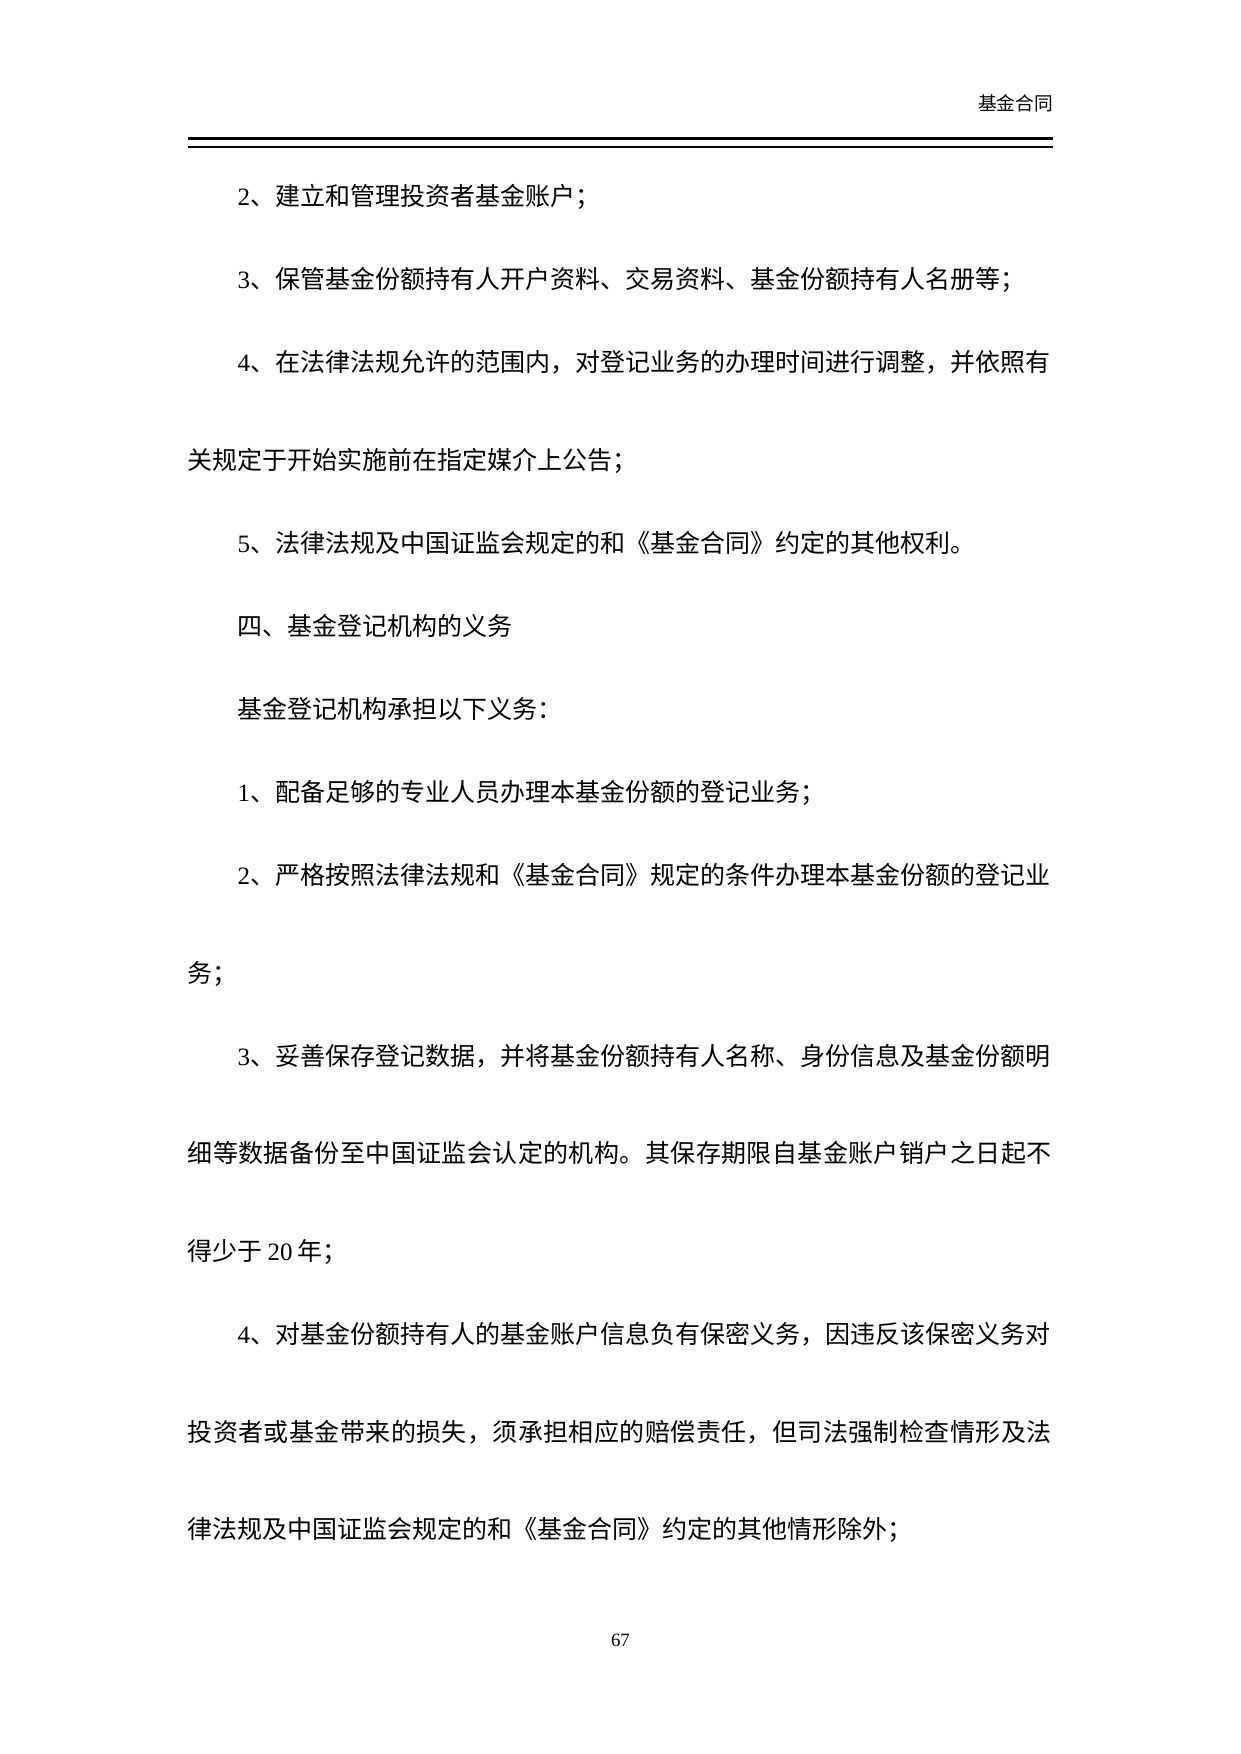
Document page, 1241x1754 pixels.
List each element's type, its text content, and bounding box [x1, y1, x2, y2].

text 1、配备足够的专业人员办理本基金份额的登记业务； [187, 758, 1053, 823]
text 4、对基金份额持有人的基金账户信息负有保密义务，因违反该保密义务对投资者或基金带来的损失，须承担相应的赔偿责任，但司法强制检查情形及法律法规及中国证监会规定的和《基金合同》约定的其他情形除外； [187, 1300, 1053, 1560]
text 5、法律法规及中国证监会规定的和《基金合同》约定的其他权利。 [187, 509, 1053, 574]
text 基金登记机构承担以下义务： [187, 675, 1053, 740]
text 3、保管基金份额持有人开户资料、交易资料、基金份额持有人名册等； [187, 245, 1053, 310]
text 2、建立和管理投资者基金账户； [187, 162, 1053, 227]
text 3、妥善保存登记数据，并将基金份额持有人名称、身份信息及基金份额明细等数据备份至中国证监会认定的机构。其保存期限自基金账户销户之日起不得少于20年； [187, 1022, 1053, 1282]
text 四、基金登记机构的义务 [187, 592, 1053, 657]
text 2、严格按照法律法规和《基金合同》规定的条件办理本基金份额的登记业务； [187, 841, 1053, 1004]
text 4、在法律法规允许的范围内，对登记业务的办理时间进行调整，并依照有关规定于开始实施前在指定媒介上公告； [187, 328, 1053, 491]
